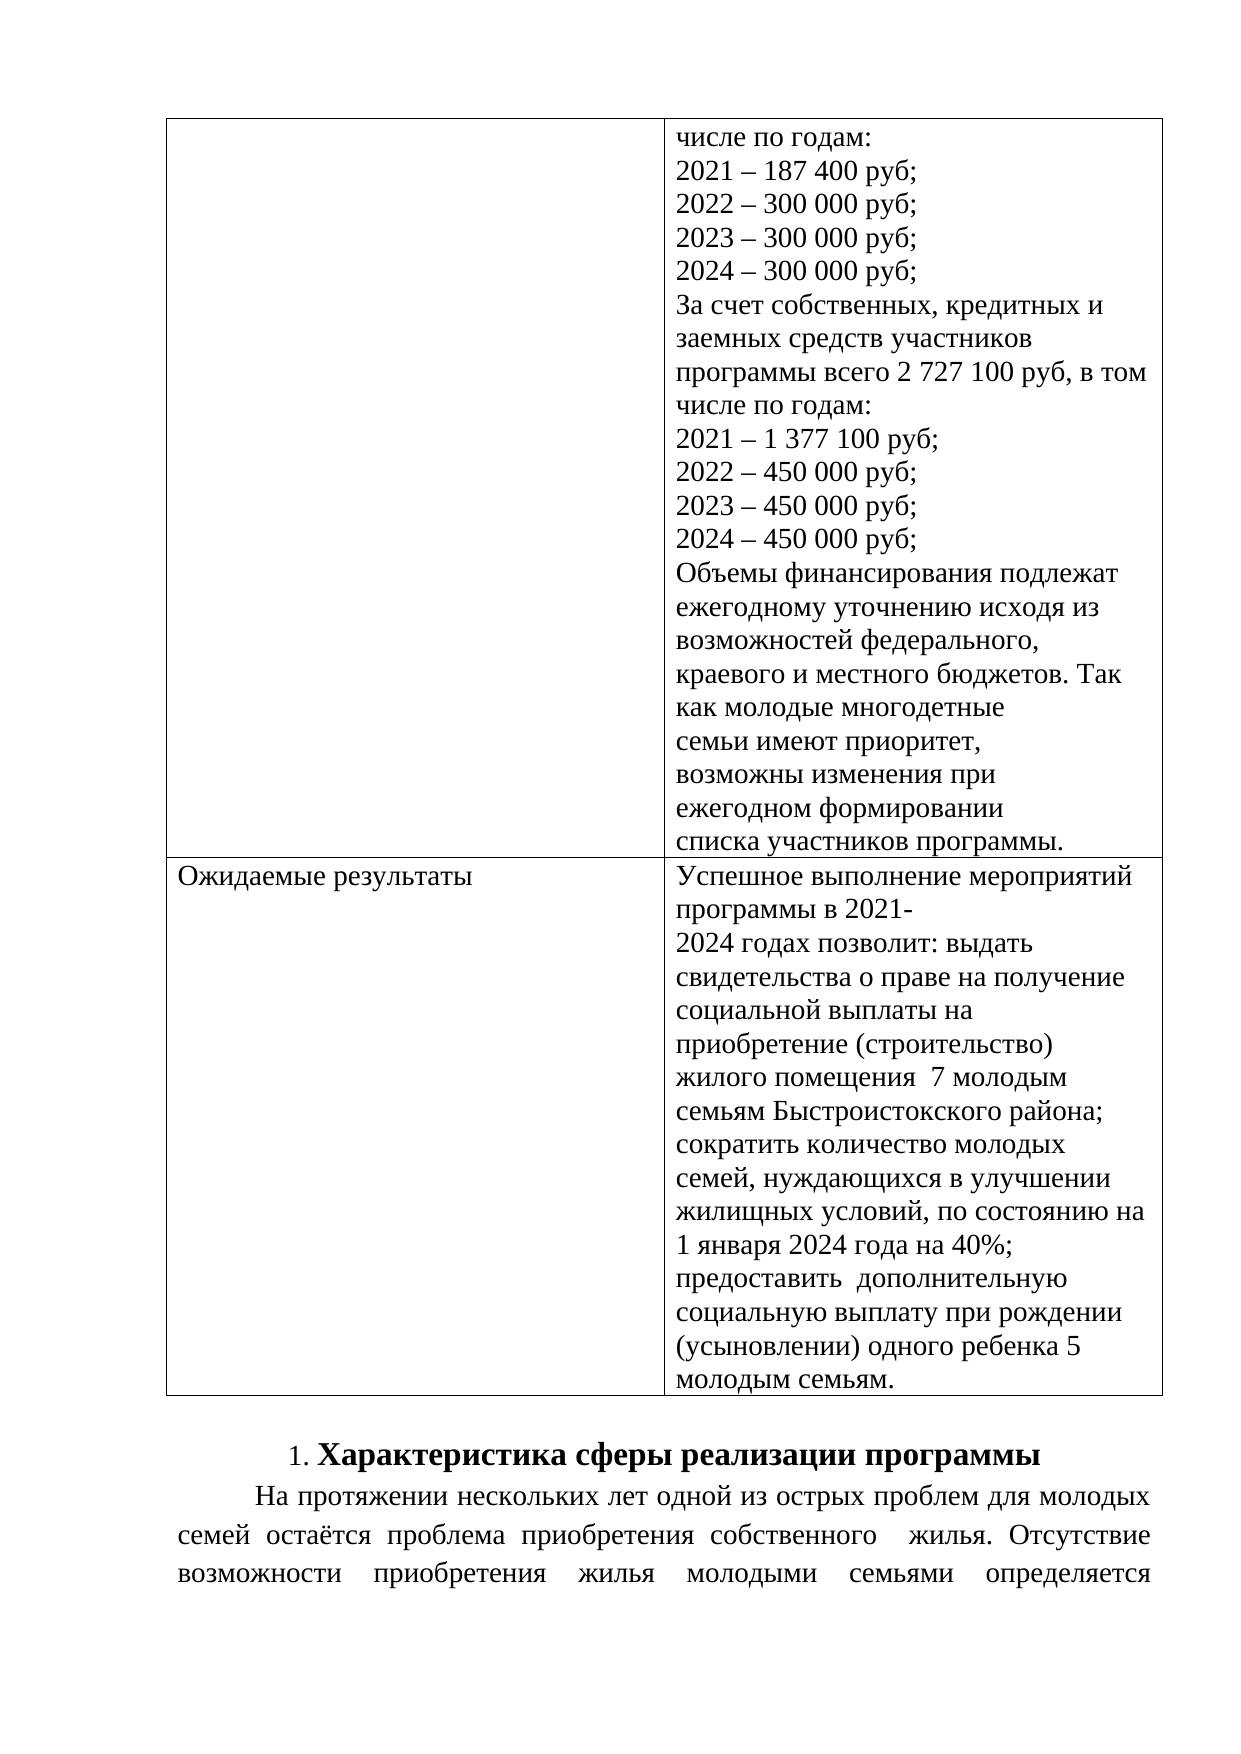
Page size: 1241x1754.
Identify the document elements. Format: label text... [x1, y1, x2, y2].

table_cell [167, 119, 664, 857]
table_cell Успешное выполнение мероприятий программы в 2021- 2024 годах позволит: выдать свидетельства о праве на получение социальной выплаты на приобретение (строительство) жилого помещения 7 молодым семьям Быстроистокского района; сократить количество молодых семей, нуждающихся в улучшении жилищных условий, по состоянию на 1 января 2024 года на 40%; предоставить дополнительную социальную выплату при рождении (усыновлении) одного ребенка 5 молодым семьям. [665, 858, 1162, 1395]
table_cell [665, 119, 1162, 857]
text 1. Характеристика сферы реализации программы [177, 1434, 1152, 1473]
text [177, 1478, 1152, 1589]
table_cell Ожидаемые результаты [167, 858, 664, 1395]
